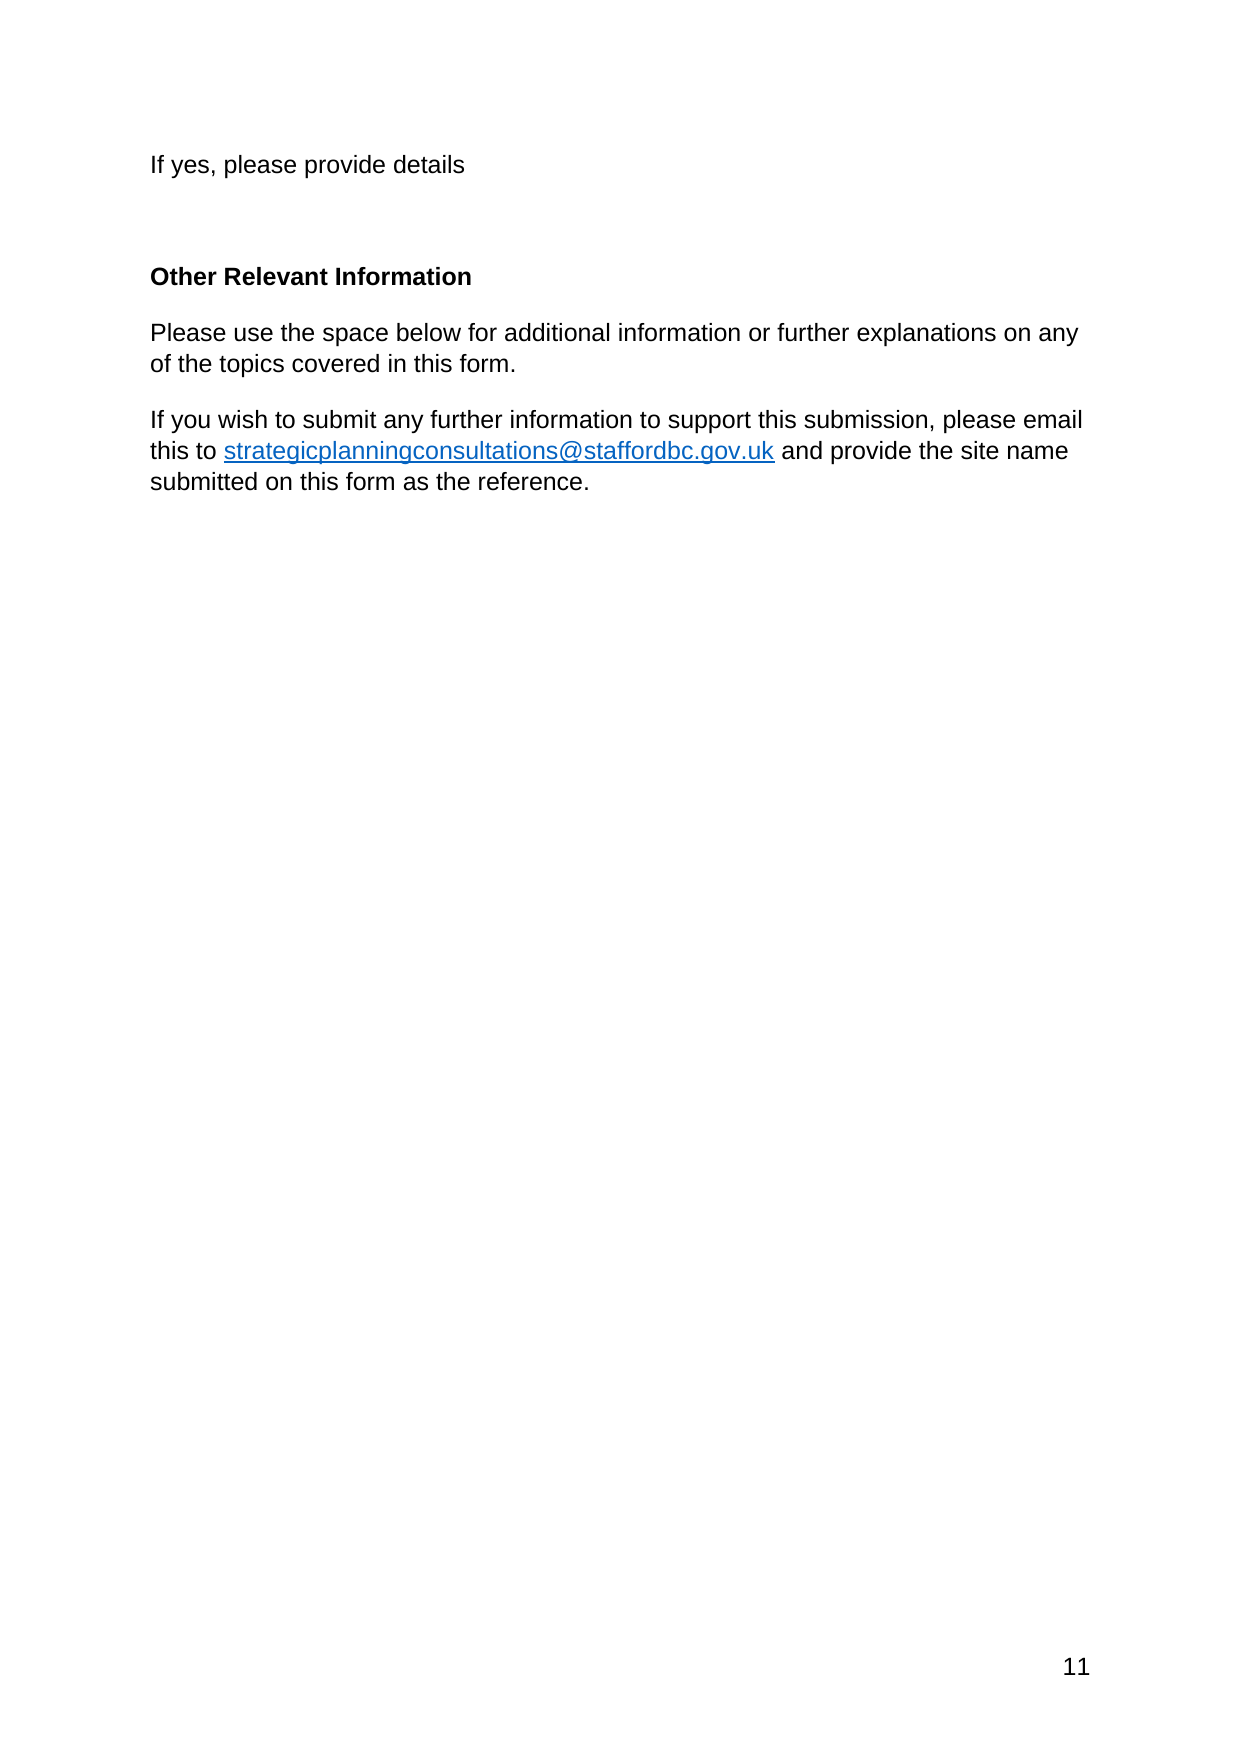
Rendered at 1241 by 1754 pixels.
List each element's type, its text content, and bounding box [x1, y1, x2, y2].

text If yes, please provide details [150, 150, 1090, 179]
subtitle Other Relevant Information [150, 262, 1090, 291]
text If you wish to submit any further information to support this submission, please email this to strategicplanningconsultations@staffordbc.gov.uk and provide the site name submitted on this form as the reference. [150, 405, 1090, 496]
text Please use the space below for additional information or further explanations on any of the topics covered in this form. [150, 318, 1090, 378]
